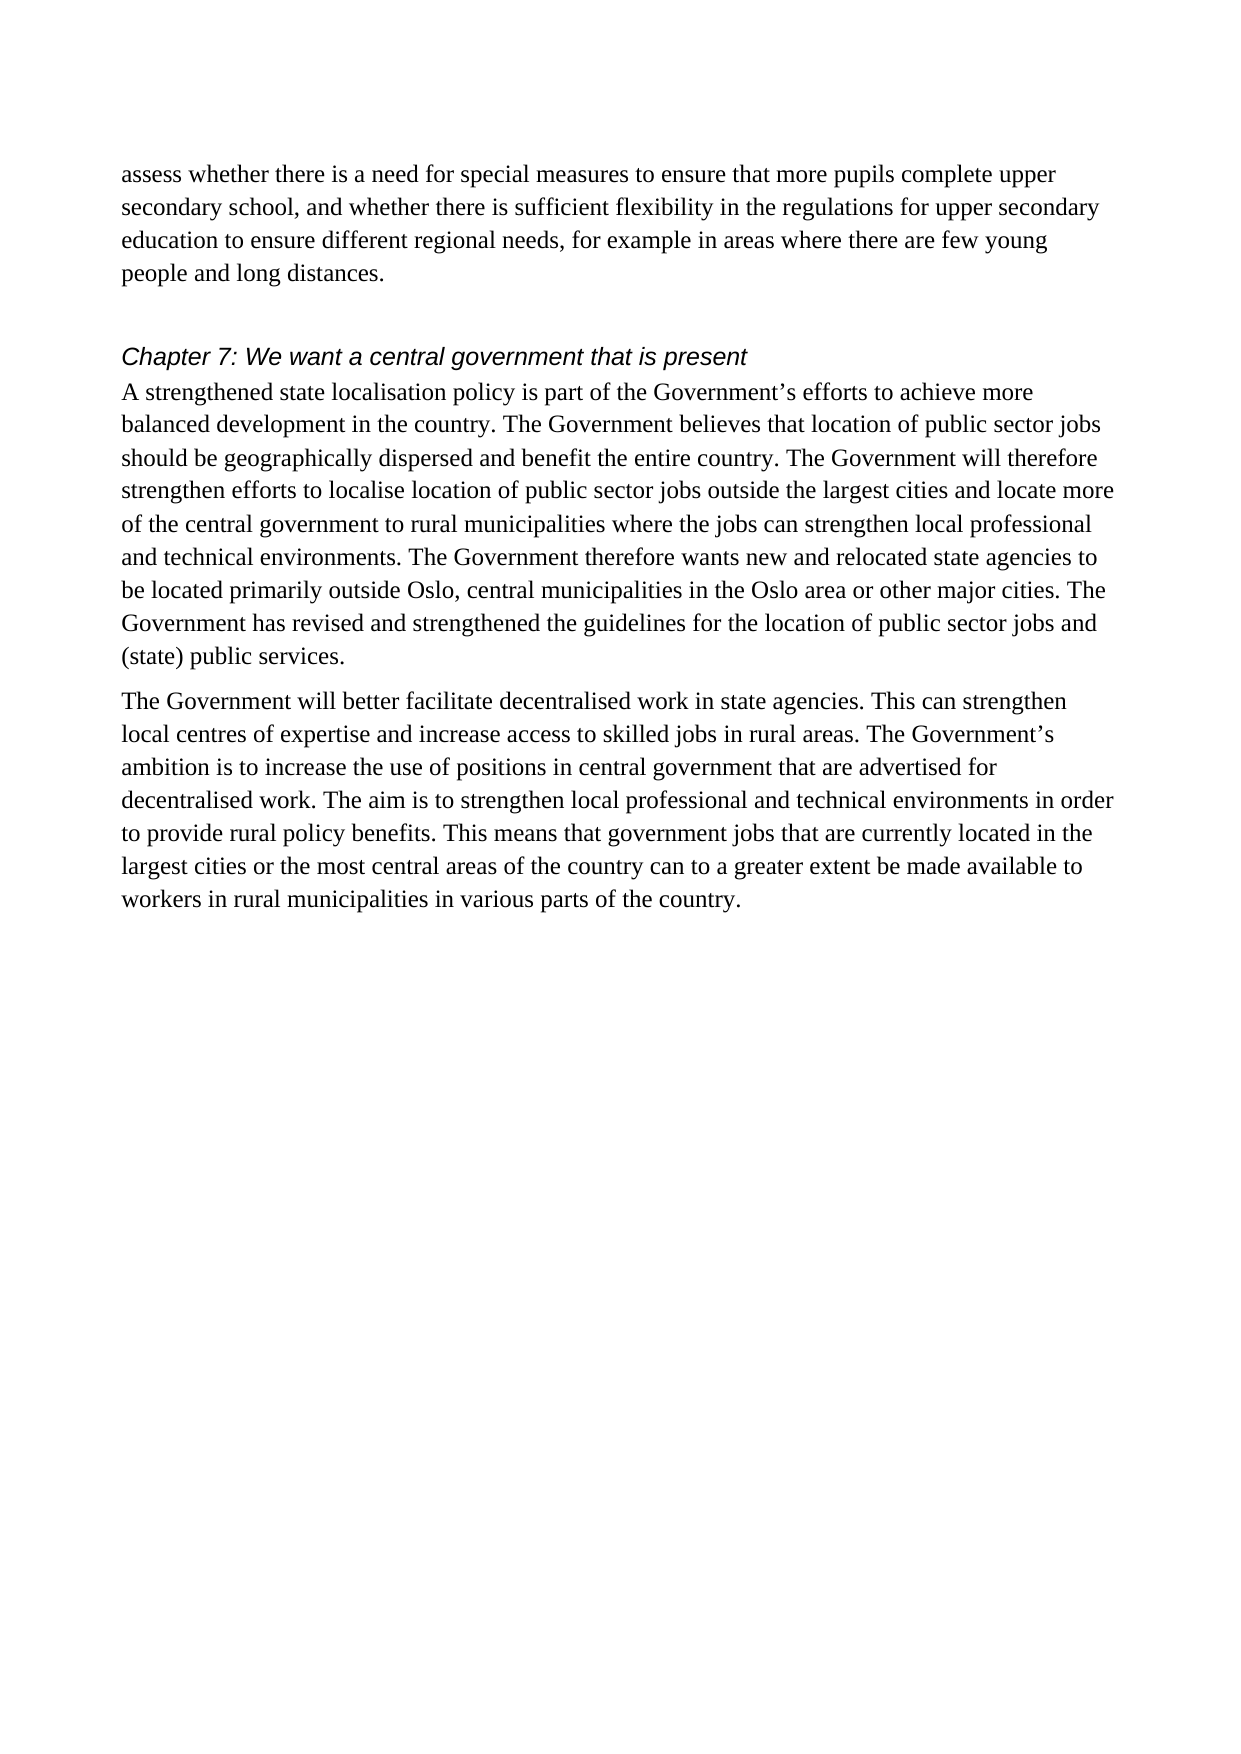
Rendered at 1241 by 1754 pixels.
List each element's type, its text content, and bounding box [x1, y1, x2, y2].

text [121, 159, 1119, 287]
text A strengthened state localisation policy is part of the Government’s efforts to achieve more balanced development in the country. The Government believes that location of public sector jobs should be geographically dispersed and benefit the entire country. The Government will therefore strengthen efforts to localise location of public sector jobs outside the largest cities and locate more of the central government to rural municipalities where the jobs can strengthen local professional and technical environments. The Government therefore wants new and relocated state agencies to be located primarily outside Oslo, central municipalities in the Oslo area or other major cities. The Government has revised and strengthened the guidelines for the location of public sector jobs and (state) public services. [121, 377, 1119, 669]
text Chapter 7: We want a central government that is present [121, 342, 1119, 370]
text The Government will better facilitate decentralised work in state agencies. This can strengthen local centres of expertise and increase access to skilled jobs in rural areas. The Government’s ambition is to increase the use of positions in central government that are advertised for decentralised work. The aim is to strengthen local professional and technical environments in order to provide rural policy benefits. This means that government jobs that are currently located in the largest cities or the most central areas of the country can to a greater extent be made available to workers in rural municipalities in various parts of the country. [121, 686, 1119, 913]
